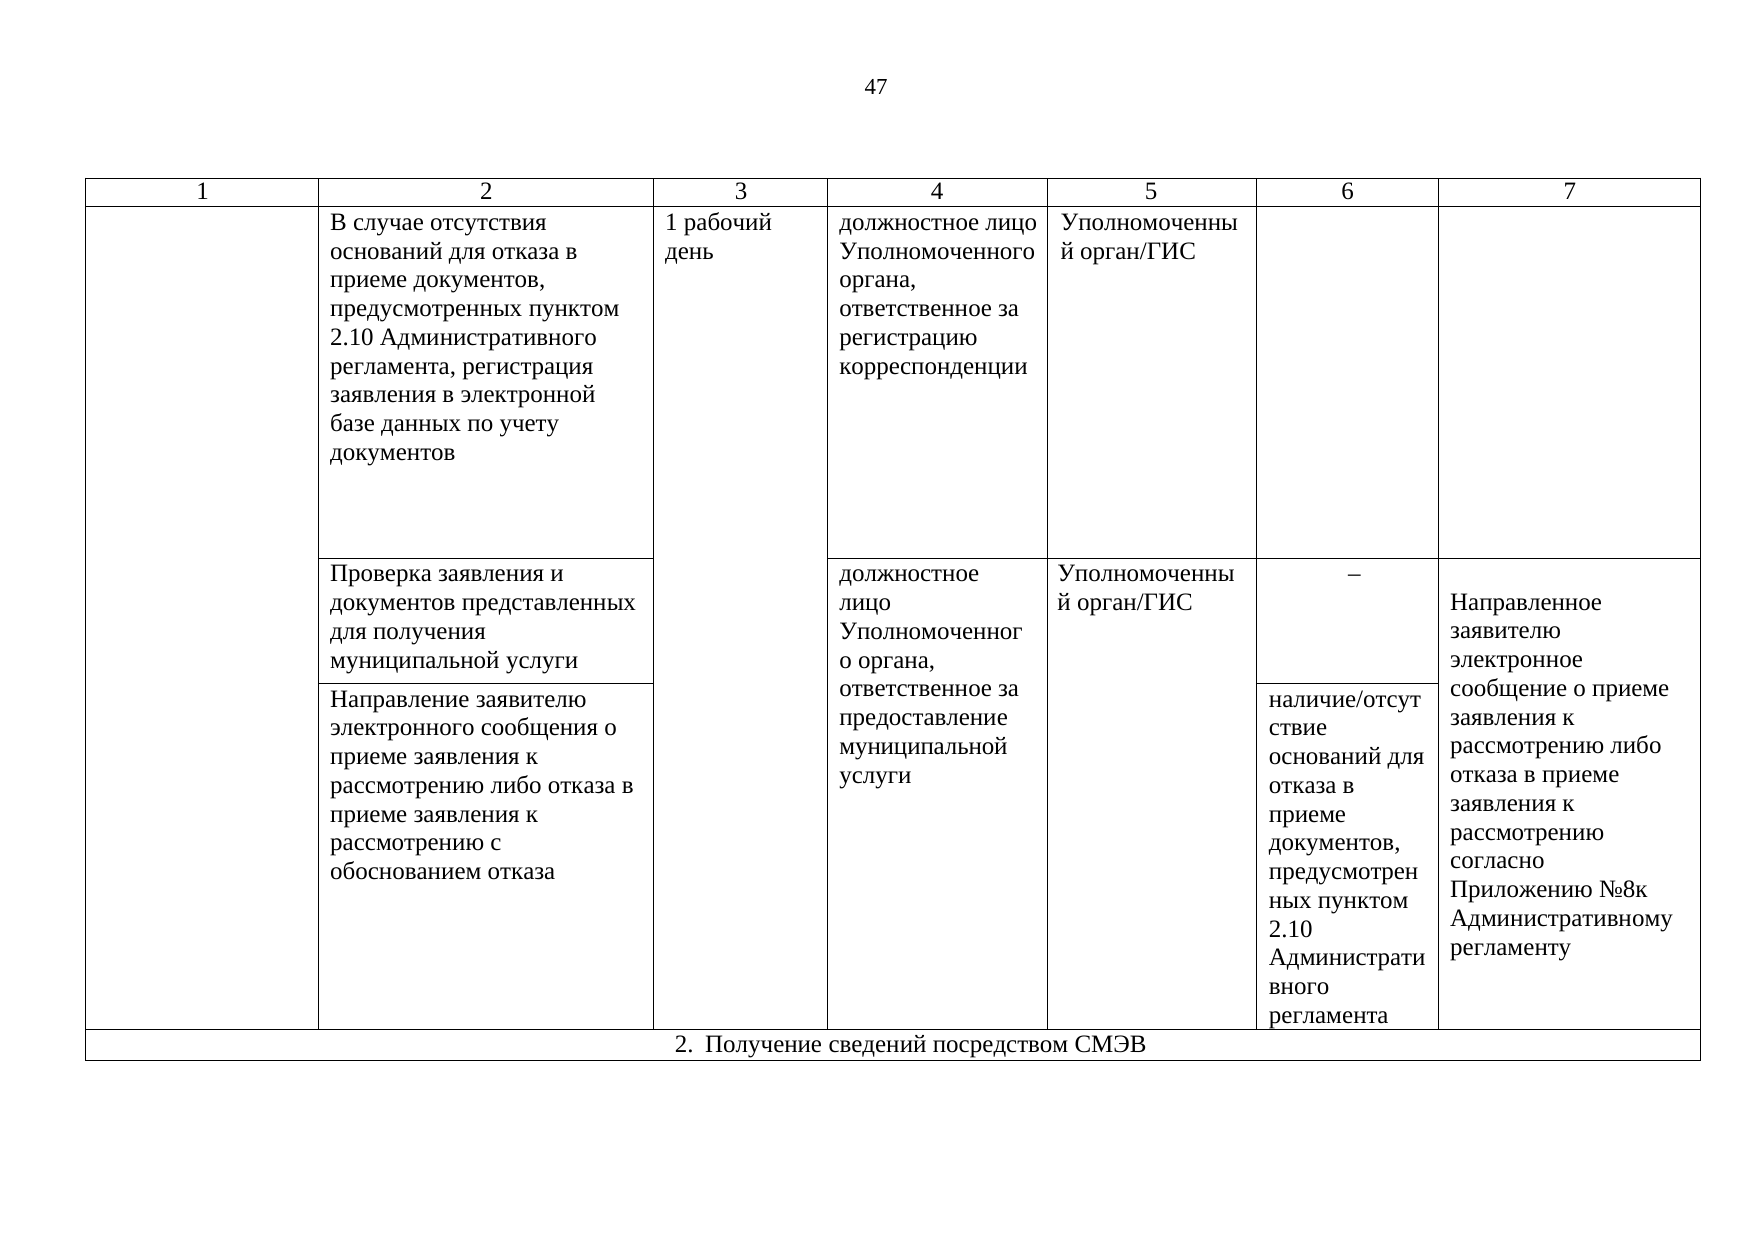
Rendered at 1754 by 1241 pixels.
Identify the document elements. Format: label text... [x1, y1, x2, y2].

table_cell Направленное заявителю электронное сообщение о приеме заявления к рассмотрению либо отказа в приеме заявления к рассмотрению согласно Приложению №8к Административному регламенту [1439, 559, 1700, 1029]
table_header 4 [828, 179, 1047, 206]
table_header 2 [319, 179, 653, 206]
table_cell Уполномоченны й орган/ГИС [1048, 207, 1256, 557]
table_header 3 [654, 179, 827, 206]
table_cell 1 рабочий день [654, 207, 827, 1029]
table_cell наличие/отсут ствие оснований для отказа в приеме документов, предусмотрен ных пунктом 2.10 Администрати вного регламента [1257, 684, 1438, 1029]
table_cell [1257, 207, 1438, 557]
table_cell – [1257, 559, 1438, 683]
table_cell [1439, 207, 1700, 557]
table_cell Направление заявителю электронного сообщения о приеме заявления к рассмотрению либо отказа в приеме заявления к рассмотрению с обоснованием отказа [319, 684, 653, 1029]
table_cell Уполномоченны й орган/ГИС [1048, 559, 1256, 1029]
table_cell Проверка заявления и документов представленных для получения муниципальной услуги [319, 559, 653, 683]
table_cell [86, 207, 318, 1029]
table_cell 2. Получение сведений посредством СМЭВ [86, 1030, 1700, 1060]
table_cell должностное лицо Уполномоченног о органа, ответственное за предоставление муниципальной услуги [828, 559, 1047, 1029]
table_header 7 [1439, 179, 1700, 206]
table_header 6 [1257, 179, 1438, 206]
table_header 1 [86, 179, 318, 206]
table_cell должностное лицо Уполномоченного органа, ответственное за регистрацию корреспонденции [828, 207, 1047, 557]
table_header 5 [1048, 179, 1256, 206]
table_cell В случае отсутствия оснований для отказа в приеме документов, предусмотренных пунктом 2.10 Административного регламента, регистрация заявления в электронной базе данных по учету документов [319, 207, 653, 557]
